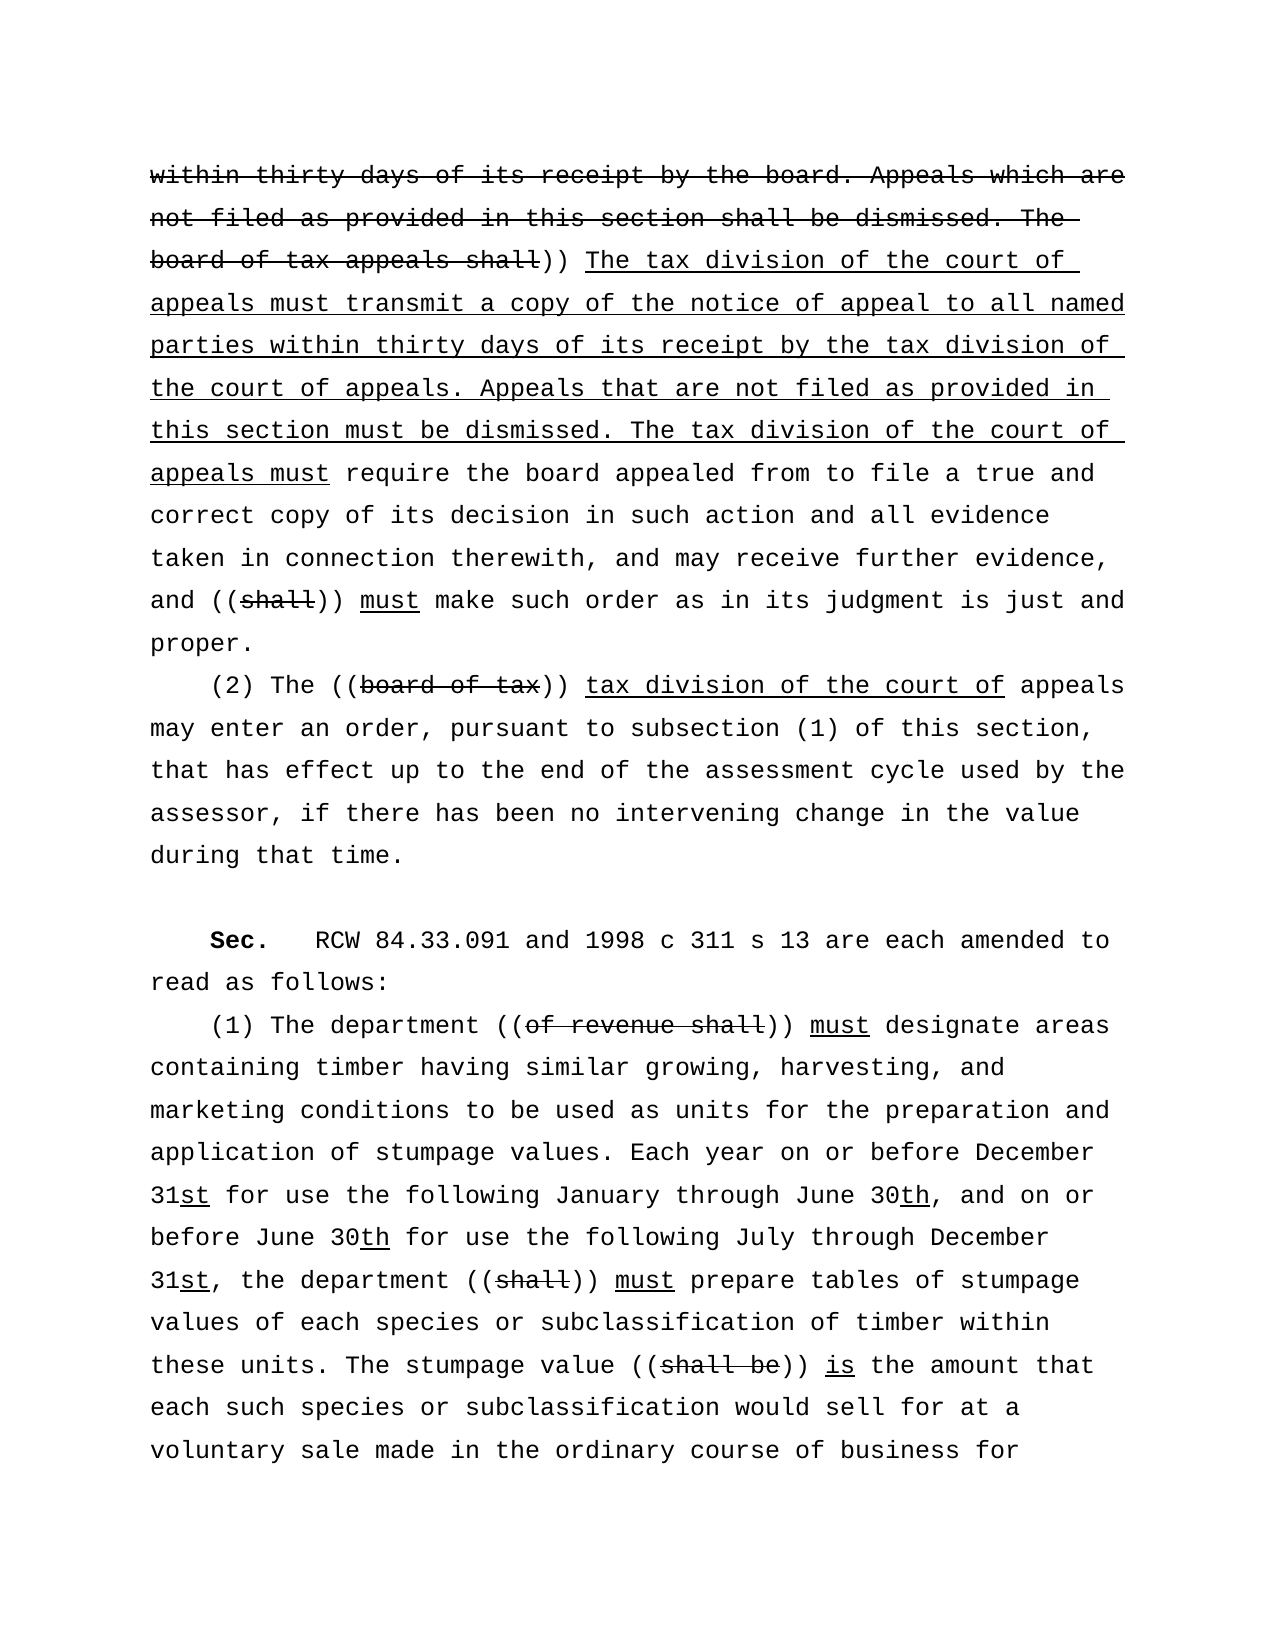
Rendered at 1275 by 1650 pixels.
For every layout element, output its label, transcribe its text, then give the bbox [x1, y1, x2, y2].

text Sec. RCW 84.33.091 and 1998 c 311 s 13 are each amended to read as follows: [150, 914, 1125, 999]
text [150, 999, 1125, 1467]
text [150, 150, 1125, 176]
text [150, 178, 1125, 314]
text (2) The ((board of tax)) tax division of the court of appeals may enter an order, pursuant to subsection (1) of this section, that has effect up to the end of the assessment cycle used by the assessor, if there has been no intervening change in the value during that time. [150, 660, 1125, 872]
